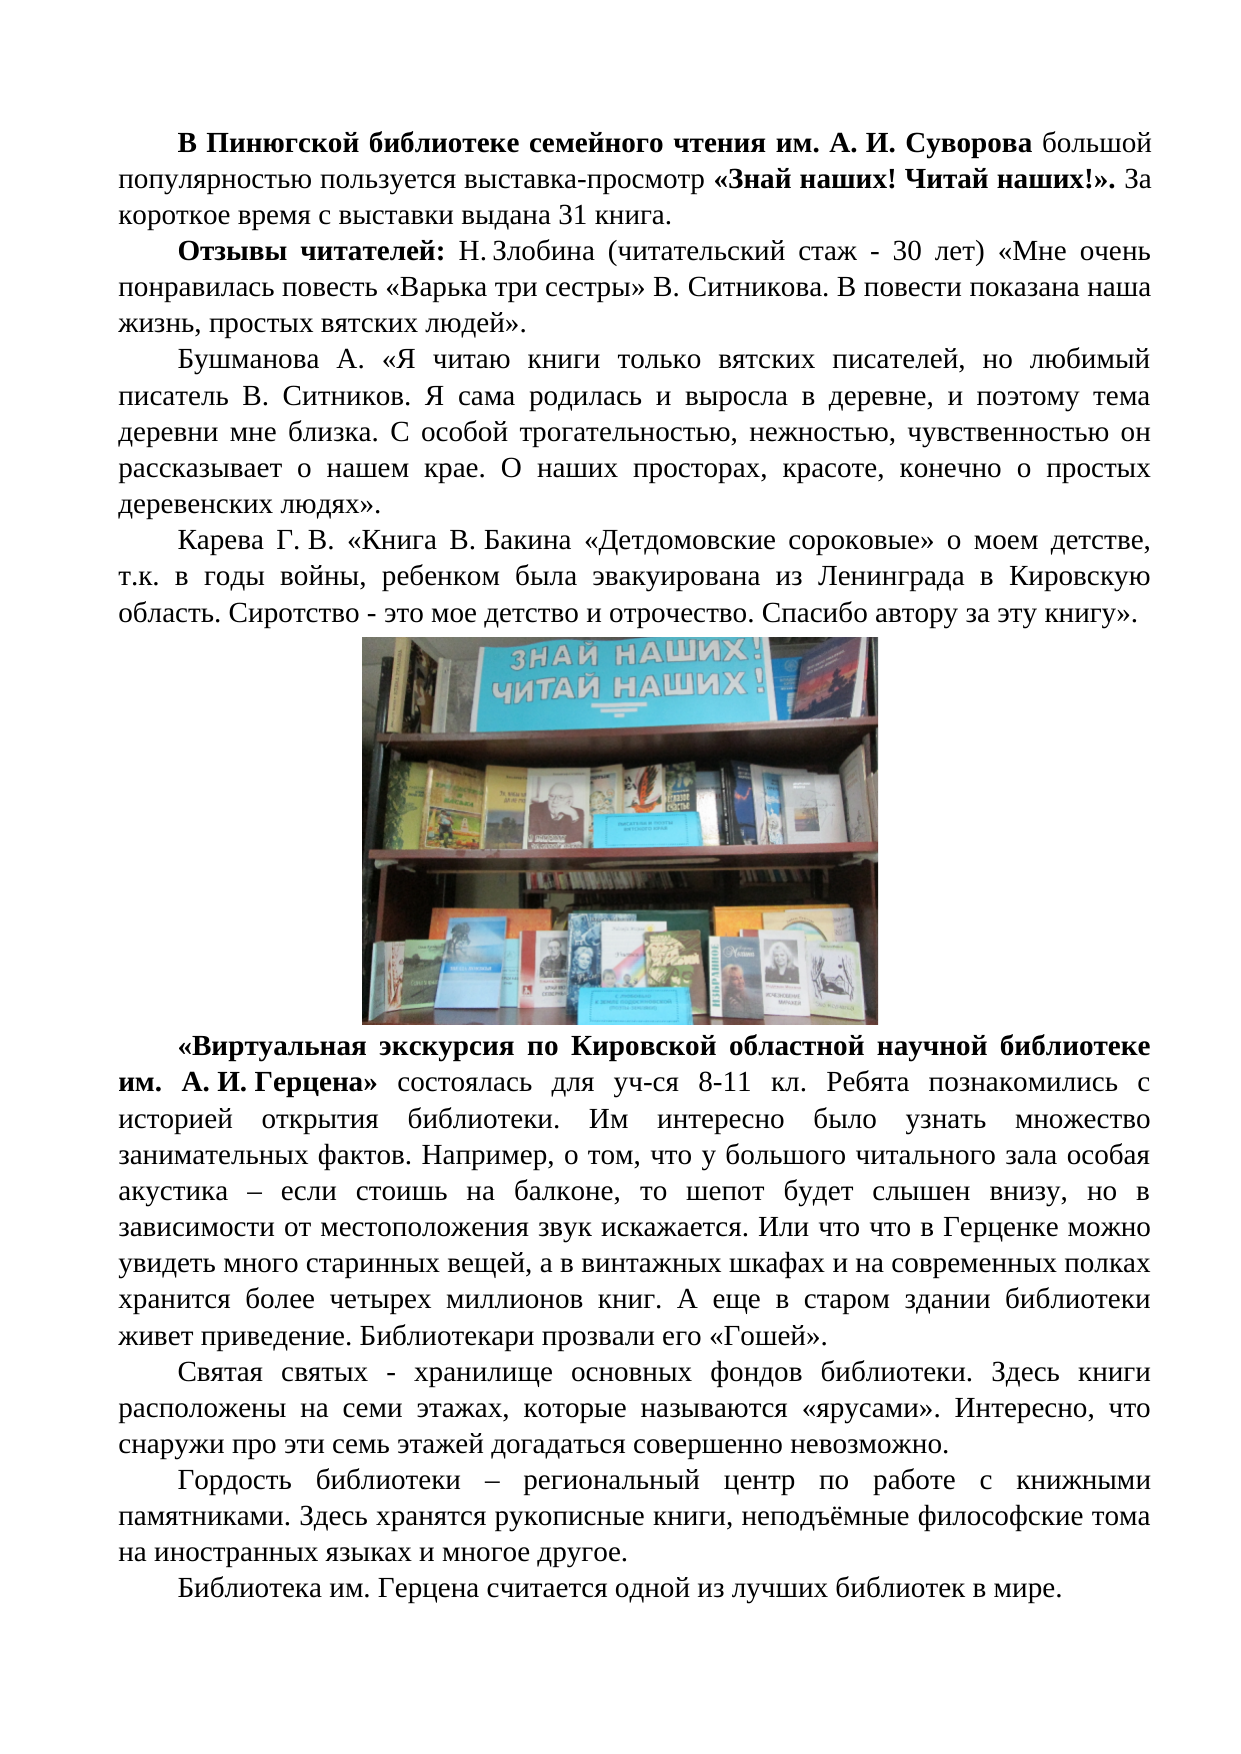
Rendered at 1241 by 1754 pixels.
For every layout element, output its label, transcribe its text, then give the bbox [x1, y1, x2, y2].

text Святая святых - хранилище основных фондов библиотеки. Здесь книги расположены на семи этажах, которые называются «ярусами». Интересно, что снаружи про эти семь этажей догадаться совершенно невозможно. [118, 1354, 1152, 1459]
text Библиотека им. Герцена считается одной из лучших библиотек в мире. [118, 1571, 1152, 1604]
picture [362, 637, 879, 1025]
text Гордость библиотеки – региональный центр по работе с книжными памятниками. Здесь хранятся рукописные книги, неподъёмные философские тома на иностранных языках и многое другое. [118, 1462, 1152, 1568]
text «Виртуальная экскурсия по Кировской областной научной библиотеке им. А. И. Герцена» состоялась для уч-ся 8-11 кл. Ребята познакомились с историей открытия библиотеки. Им интересно было узнать множество занимательных фактов. Например, о том, что у большого читального зала особая акустика – если стоишь на балконе, то шепот будет слышен внизу, но в зависимости от местоположения звук искажается. Или что что в Герценке можно увидеть много старинных вещей, а в винтажных шкафах и на современных полках хранится более четырех миллионов книг. А еще в старом здании библиотеки живет приведение. Библиотекари прозвали его «Гошей». [118, 1028, 1152, 1351]
text Отзывы читателей: Н. Злобина (читательский стаж - 30 лет) «Мне очень понравилась повесть «Варька три сестры» В. Ситникова. В повести показана наша жизнь, простых вятских людей». [118, 233, 1152, 339]
text В Пинюгской библиотеке семейного чтения им. А. И. Суворова большой популярностью пользуется выставка-просмотр «Знай наших! Читай наших!». За короткое время с выставки выдана 31 книга. [118, 125, 1152, 231]
text Бушманова А. «Я читаю книги только вятских писателей, но любимый писатель В. Ситников. Я сама родилась и выросла в деревне, и поэтому тема деревни мне близка. С особой трогательностью, нежностью, чувственностью он рассказывает о нашем крае. О наших просторах, красоте, конечно о простых деревенских людях». [118, 342, 1152, 520]
text Карева Г. В. «Книга В. Бакина «Детдомовские сороковые» о моем детстве, т.к. в годы войны, ребенком была эвакуирована из Ленинграда в Кировскую область. Сиротство - это мое детство и отрочество. Спасибо автору за эту книгу». [118, 522, 1152, 628]
